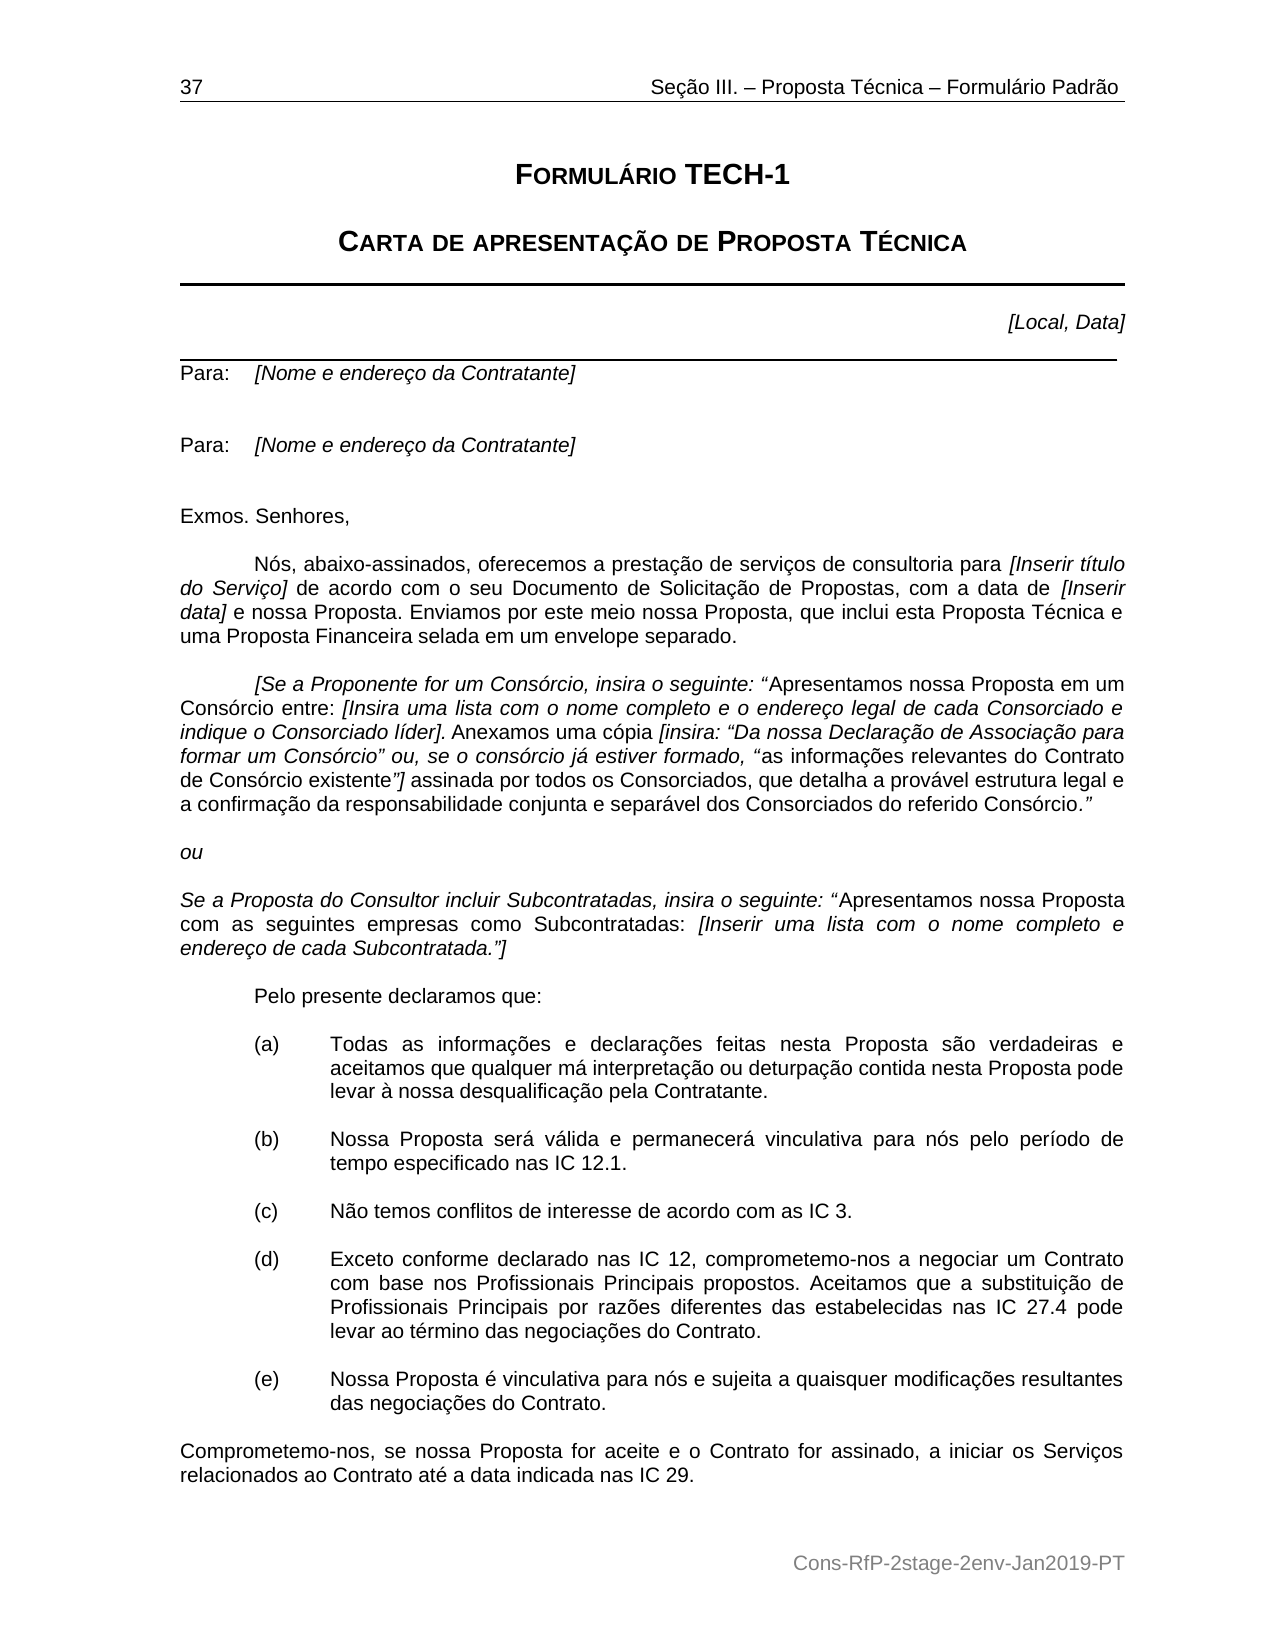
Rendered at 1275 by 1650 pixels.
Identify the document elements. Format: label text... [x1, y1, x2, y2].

text Comprometemo-nos, se nossa Proposta for aceite e o Contrato for assinado, a iniciar os Serviços relacionados ao Contrato até a data indicada nas IC 29. [180, 1439, 1125, 1487]
text Se a Proposta do Consultor incluir Subcontratadas, insira o seguinte: “Apresentamos nossa Proposta com as seguintes empresas como Subcontratadas: [Inserir uma lista com o nome completo e endereço de cada Subcontratada.”] [180, 888, 1125, 959]
text (c) Não temos conflitos de interesse de acordo com as IC 3. [254, 1199, 1125, 1223]
text ou [180, 840, 1125, 864]
text Exmos. Senhores, [180, 504, 1125, 528]
text (e) Nossa Proposta é vinculativa para nós e sujeita a quaisquer modificações resultantes das negociações do Contrato. [254, 1367, 1125, 1415]
text (b) Nossa Proposta será válida e permanecerá vinculativa para nós pelo período de tempo especificado nas IC 12.1. [254, 1127, 1125, 1175]
text Carta de apresentação de Proposta Técnica [180, 224, 1125, 257]
text Para: [Nome e endereço da Contratante] [180, 432, 1125, 456]
text Para: [Nome e endereço da Contratante] [180, 361, 1125, 384]
subtitle Formulário TECH-1 [180, 157, 1125, 190]
text Pelo presente declaramos que: [180, 983, 1125, 1007]
text [Se a Proponente for um Consórcio, insira o seguinte: “Apresentamos nossa Proposta em um Consórcio entre: [Insira uma lista com o nome completo e o endereço legal de cada Consorciado e indique o Consorciado líder]. Anexamos uma cópia [insira: “Da nossa Declaração de Associação para formar um Consórcio” ou, se o consórcio já estiver formado, “as informações relevantes do Contrato de Consórcio existente”] assinada por todos os Consorciados, que detalha a provável estrutura legal e a confirmação da responsabilidade conjunta e separável dos Consorciados do referido Consórcio.” [180, 672, 1125, 816]
text (d) Exceto conforme declarado nas IC 12, comprometemo-nos a negociar um Contrato com base nos Profissionais Principais propostos. Aceitamos que a substituição de Profissionais Principais por razões diferentes das estabelecidas nas IC 27.4 pode levar ao término das negociações do Contrato. [254, 1247, 1125, 1343]
text Nós, abaixo-assinados, oferecemos a prestação de serviços de consultoria para [Inserir título do Serviço] de acordo com o seu Documento de Solicitação de Propostas, com a data de [Inserir data] e nossa Proposta. Enviamos por este meio nossa Proposta, que inclui esta Proposta Técnica e uma Proposta Financeira selada em um envelope separado. [180, 552, 1125, 648]
text [Local, Data] [180, 309, 1125, 333]
text (a) Todas as informações e declarações feitas nesta Proposta são verdadeiras e aceitamos que qualquer má interpretação ou deturpação contida nesta Proposta pode levar à nossa desqualificação pela Contratante. [254, 1031, 1125, 1103]
